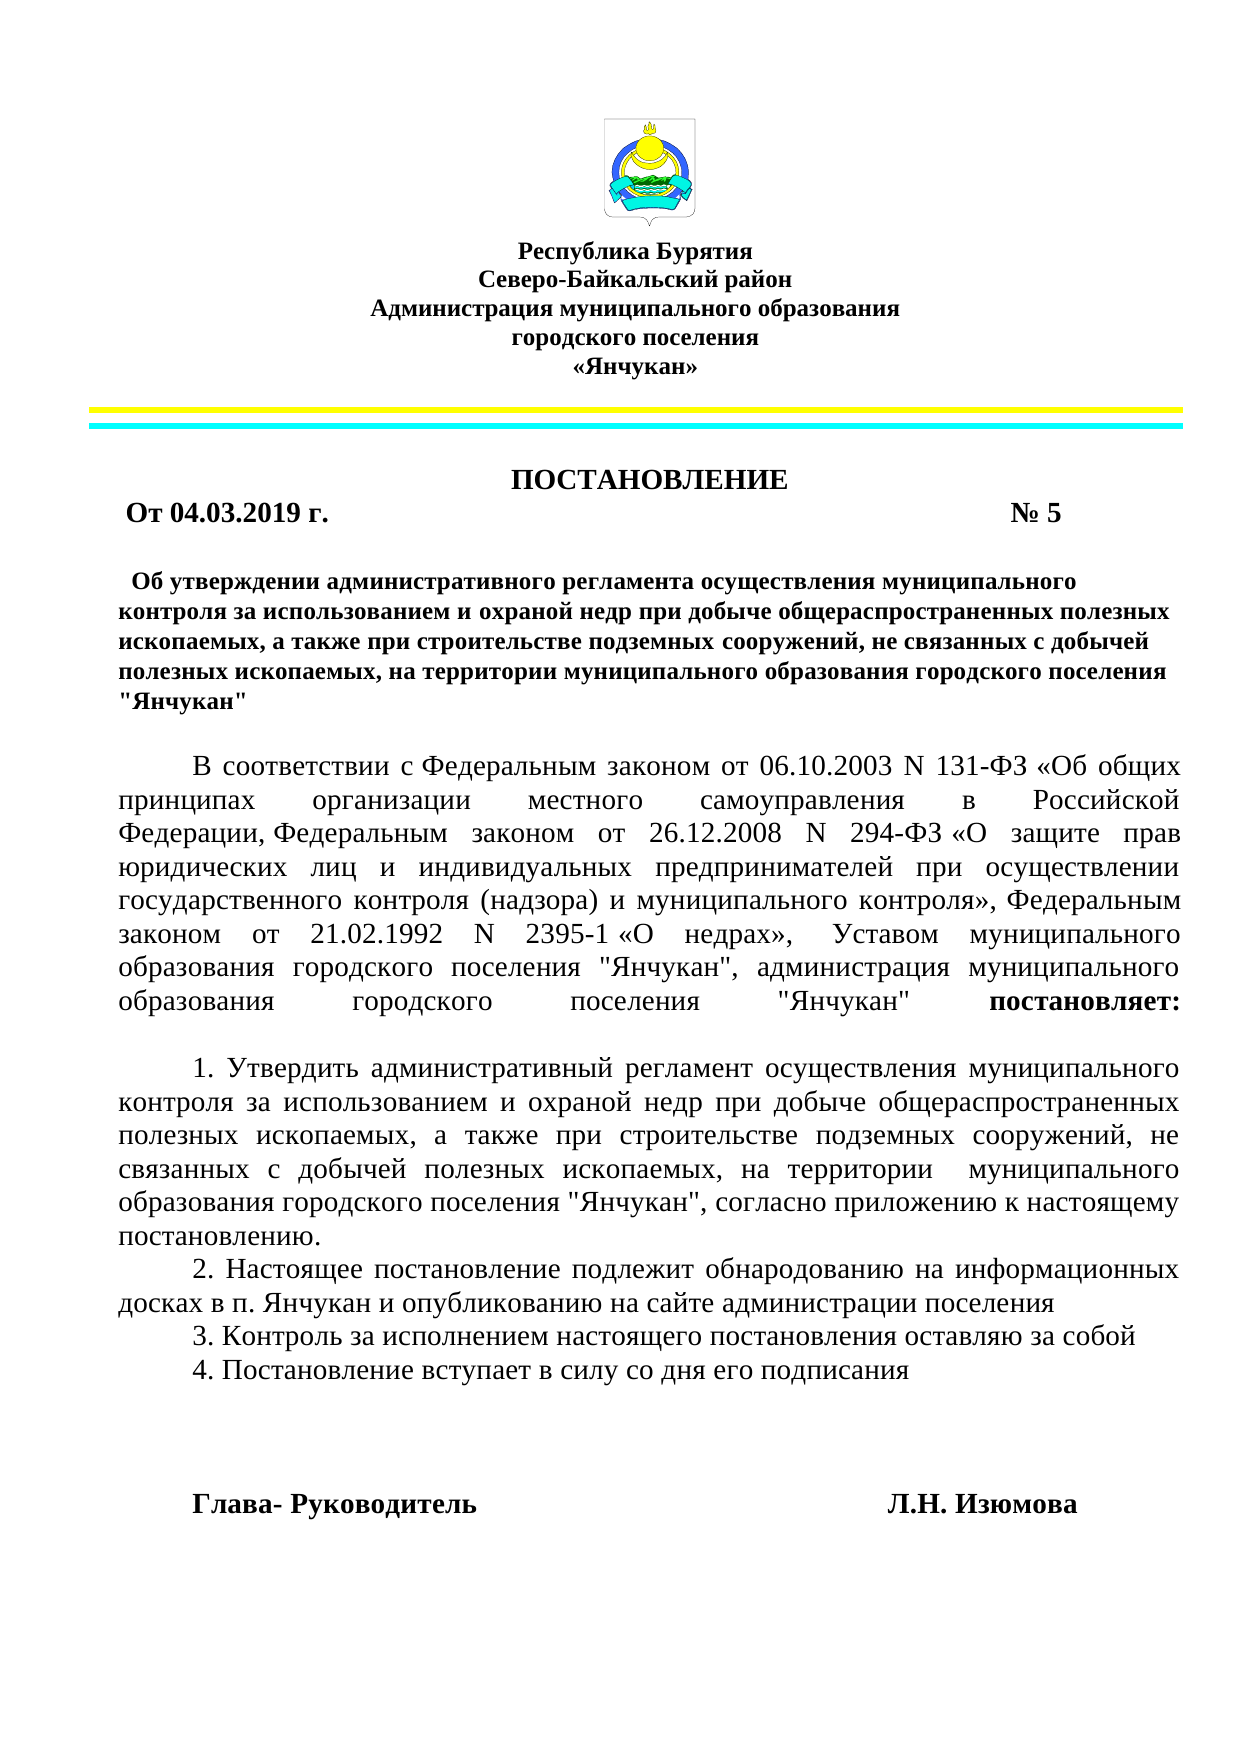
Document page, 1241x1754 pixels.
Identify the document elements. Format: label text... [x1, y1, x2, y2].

text От 04.03.2019 г. № 5 [118, 495, 1181, 529]
text ПОСТАНОВЛЕНИЕ [118, 462, 1181, 495]
text 4. Постановление вступает в силу со дня его подписания [118, 1352, 1181, 1386]
text В соответствии с Федеральным законом от 06.10.2003 N 131-ФЗ «Об общих принципах организации местного самоуправления в Российской Федерации, Федеральным законом от 26.12.2008 N 294-ФЗ «О защите прав юридических лиц и индивидуальных предпринимателей при осуществлении государственного контроля (надзора) и муниципального контроля», Федеральным законом от 21.02.1992 N 2395-1 «О недрах», Уставом муниципального образования городского поселения "Янчукан", администрация муниципального образования городского поселения "Янчукан" постановляет: [118, 748, 1181, 1050]
text Об утверждении административного регламента осуществления муниципального контроля за использованием и охраной недр при добыче общераспространенных полезных ископаемых, а также при строительстве подземных сооружений, не связанных с добычей полезных ископаемых, на территории муниципального образования городского поселения "Янчукан" [118, 565, 1181, 715]
text 2. Настоящее постановление подлежит обнародованию на информационных досках в п. Янчукан и опубликованию на сайте администрации поселения [118, 1251, 1181, 1318]
text 3. Контроль за исполнением настоящего постановления оставляю за собой [118, 1318, 1181, 1352]
text 1. Утвердить административный регламент осуществления муниципального контроля за использованием и охраной недр при добыче общераспространенных полезных ископаемых, а также при строительстве подземных сооружений, не связанных с добычей полезных ископаемых, на территории муниципального образования городского поселения "Янчукан", согласно приложению к настоящему постановлению. [118, 1050, 1181, 1251]
text Глава- Руководитель Л.Н. Изюмова [118, 1486, 1181, 1520]
